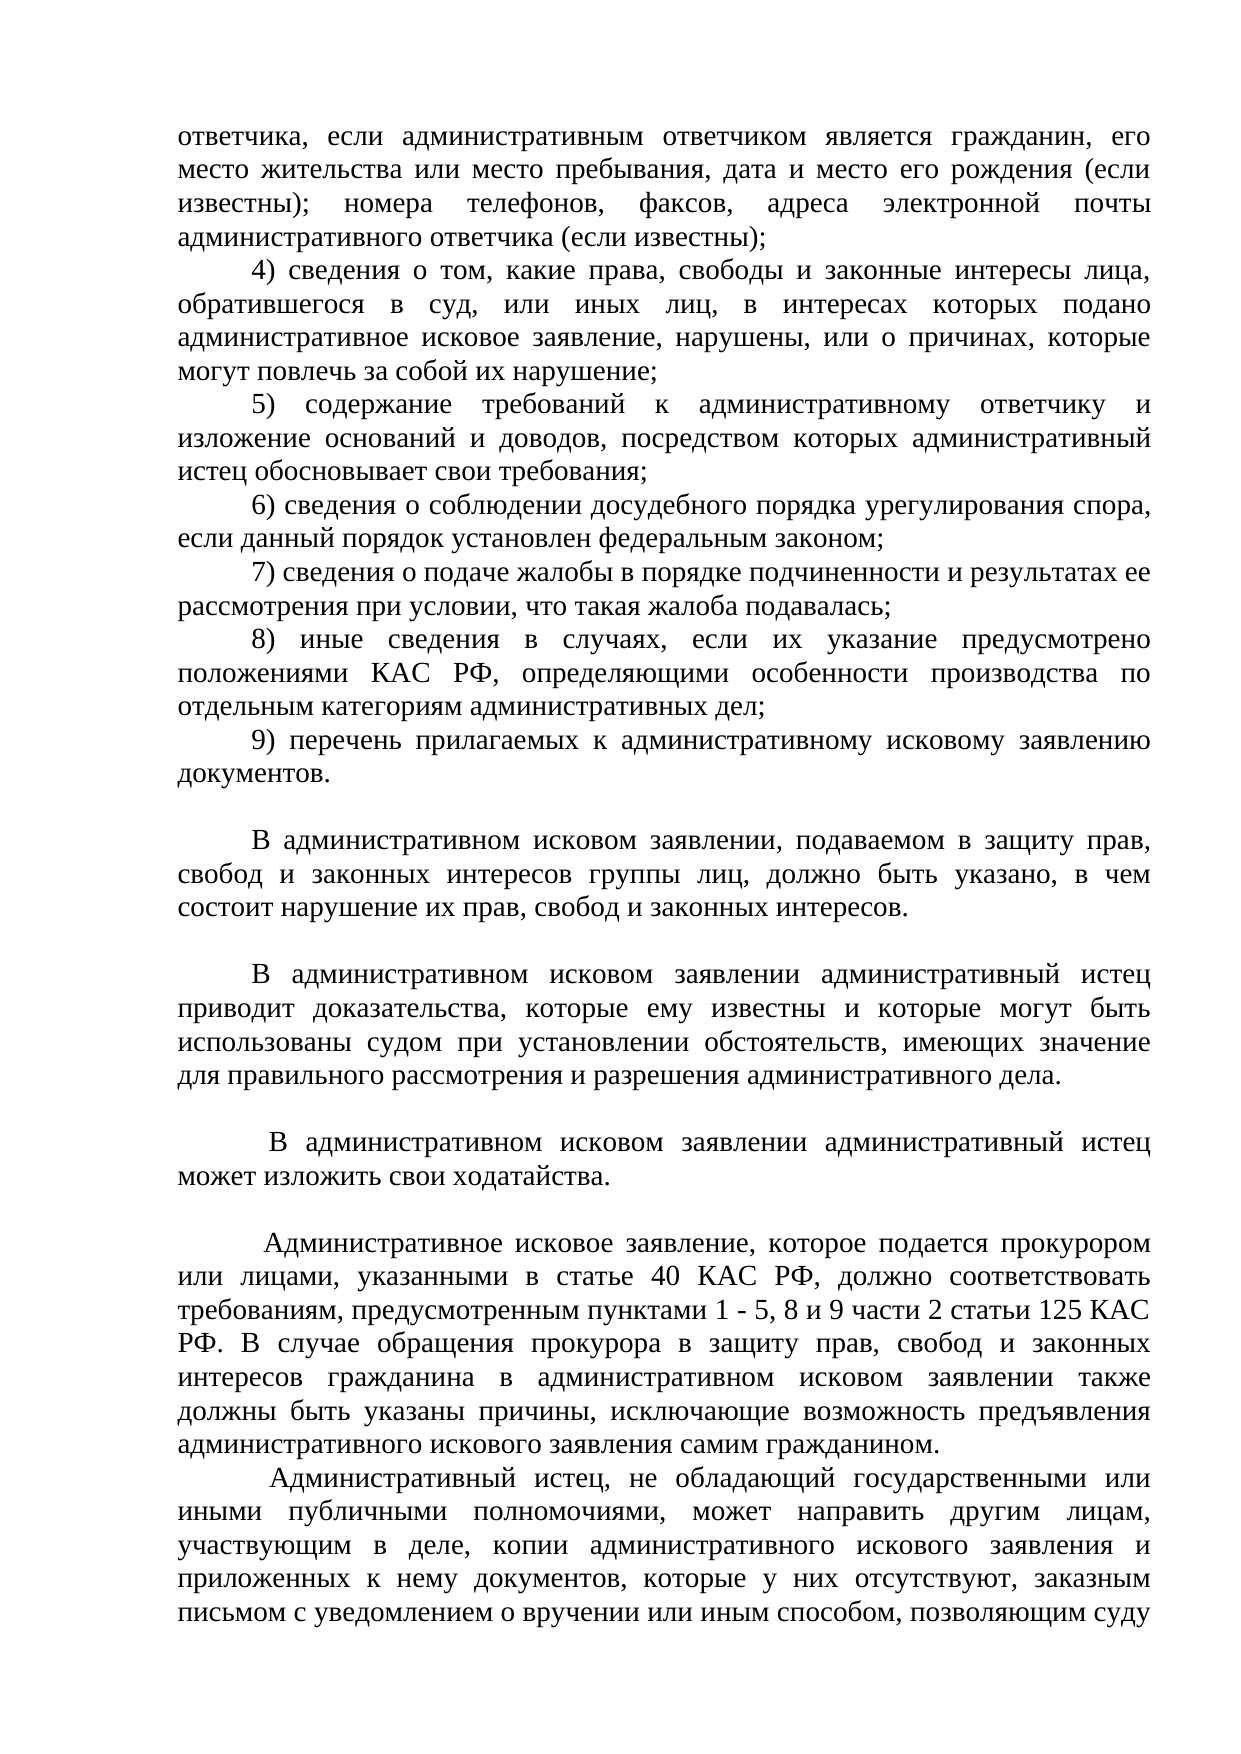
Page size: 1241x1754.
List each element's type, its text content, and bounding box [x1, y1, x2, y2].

text В административном исковом заявлении, подаваемом в защиту прав, свобод и законных интересов группы лиц, должно быть указано, в чем состоит нарушение их прав, свобод и законных интересов. [177, 822, 1152, 923]
text 4) сведения о том, какие права, свободы и законные интересы лица, обратившегося в суд, или иных лиц, в интересах которых подано административное исковое заявление, нарушены, или о причинах, которые могут повлечь за собой их нарушение; [177, 252, 1152, 386]
text 9) перечень прилагаемых к административному исковому заявлению документов. [177, 722, 1152, 789]
text В административном исковом заявлении административный истец приводит доказательства, которые ему известны и которые могут быть использованы судом при установлении обстоятельств, имеющих значение для правильного рассмотрения и разрешения административного дела. [177, 957, 1152, 1091]
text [177, 118, 1152, 252]
text 5) содержание требований к административному ответчику и изложение оснований и доводов, посредством которых административный истец обосновывает свои требования; [177, 386, 1152, 487]
text 7) сведения о подаче жалобы в порядке подчиненности и результатах ее рассмотрения при условии, что такая жалоба подавалась; [177, 554, 1152, 621]
text 6) сведения о соблюдении досудебного порядка урегулирования спора, если данный порядок установлен федеральным законом; [177, 487, 1152, 554]
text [177, 1460, 1152, 1627]
text 8) иные сведения в случаях, если их указание предусмотрено положениями КАС РФ, определяющими особенности производства по отдельным категориям административных дел; [177, 621, 1152, 722]
text В административном исковом заявлении административный истец может изложить свои ходатайства. [177, 1124, 1152, 1191]
text Административное исковое заявление, которое подается прокурором или лицами, указанными в статье 40 КАС РФ, должно соответствовать требованиям, предусмотренным пунктами 1 - 5, 8 и 9 части 2 статьи 125 КАС РФ. В случае обращения прокурора в защиту прав, свобод и законных интересов гражданина в административном исковом заявлении также должны быть указаны причины, исключающие возможность предъявления административного искового заявления самим гражданином. [177, 1225, 1152, 1460]
